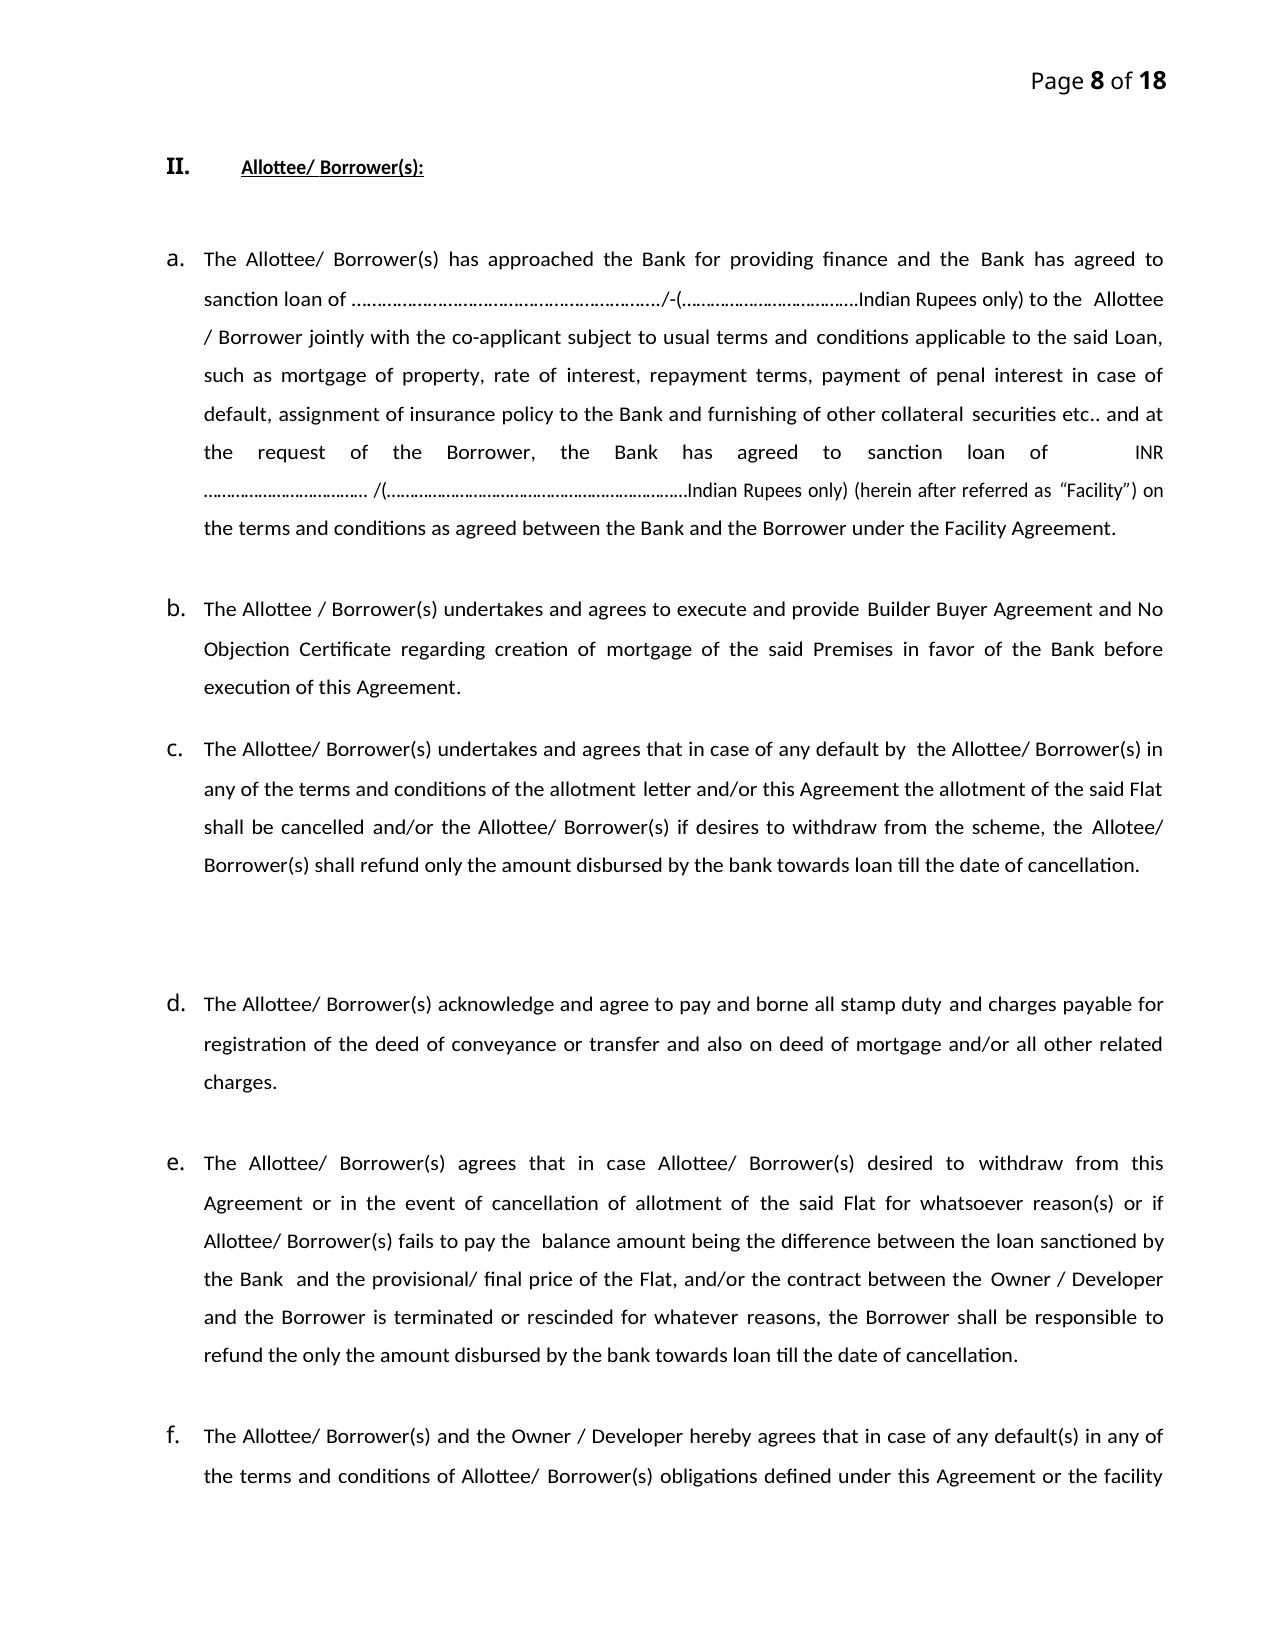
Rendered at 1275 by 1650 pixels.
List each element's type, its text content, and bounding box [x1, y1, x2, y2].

list The Allottee/ Borrower(s) has approached the Bank for providing finance and the Bank has agreed to sanction loan of ……………………………………………………./-(……………………………….Indian Rupees only) to the Allottee / Borrower jointly with the co-applicant subject to usual terms and conditions applicable to the said Loan, such as mortgage of property, rate of interest, repayment terms, payment of penal interest in case of default, assignment of insurance policy to the Bank and furnishing of other collateral securities etc.. and at the request of the Borrower, the Bank has agreed to sanction loan of INR ……………………………… /(…………………………………………………………Indian Rupees only) (herein after referred as “Facility”) on the terms and conditions as agreed between the Bank and the Borrower under the Facility Agreement. [166, 242, 1164, 541]
list The Allottee / Borrower(s) undertakes and agrees to execute and provide Builder Buyer Agreement and No Objection Certificate regarding creation of mortgage of the said Premises in favor of the Bank before execution of this Agreement. [166, 592, 1164, 700]
list The Allottee/ Borrower(s) acknowledge and agree to pay and borne all stamp duty and charges payable for registration of the deed of conveyance or transfer and also on deed of mortgage and/or all other related charges. [166, 987, 1164, 1094]
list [166, 1419, 1164, 1489]
list The Allottee/ Borrower(s) agrees that in case Allottee/ Borrower(s) desired to withdraw from this Agreement or in the event of cancellation of allotment of the said Flat for whatsoever reason(s) or if Allottee/ Borrower(s) fails to pay the balance amount being the difference between the loan sanctioned by the Bank and the provisional/ final price of the Flat, and/or the contract between the Owner / Developer and the Borrower is terminated or rescinded for whatever reasons, the Borrower shall be responsible to refund the only the amount disbursed by the bank towards loan till the date of cancellation. [166, 1146, 1164, 1368]
subtitle Allottee/ Borrower(s): [166, 150, 1164, 181]
list The Allottee/ Borrower(s) undertakes and agrees that in case of any default by the Allottee/ Borrower(s) in any of the terms and conditions of the allotment letter and/or this Agreement the allotment of the said Flat shall be cancelled and/or the Allottee/ Borrower(s) if desires to withdraw from the scheme, the Allotee/ Borrower(s) shall refund only the amount disbursed by the bank towards loan till the date of cancellation. [166, 732, 1164, 878]
